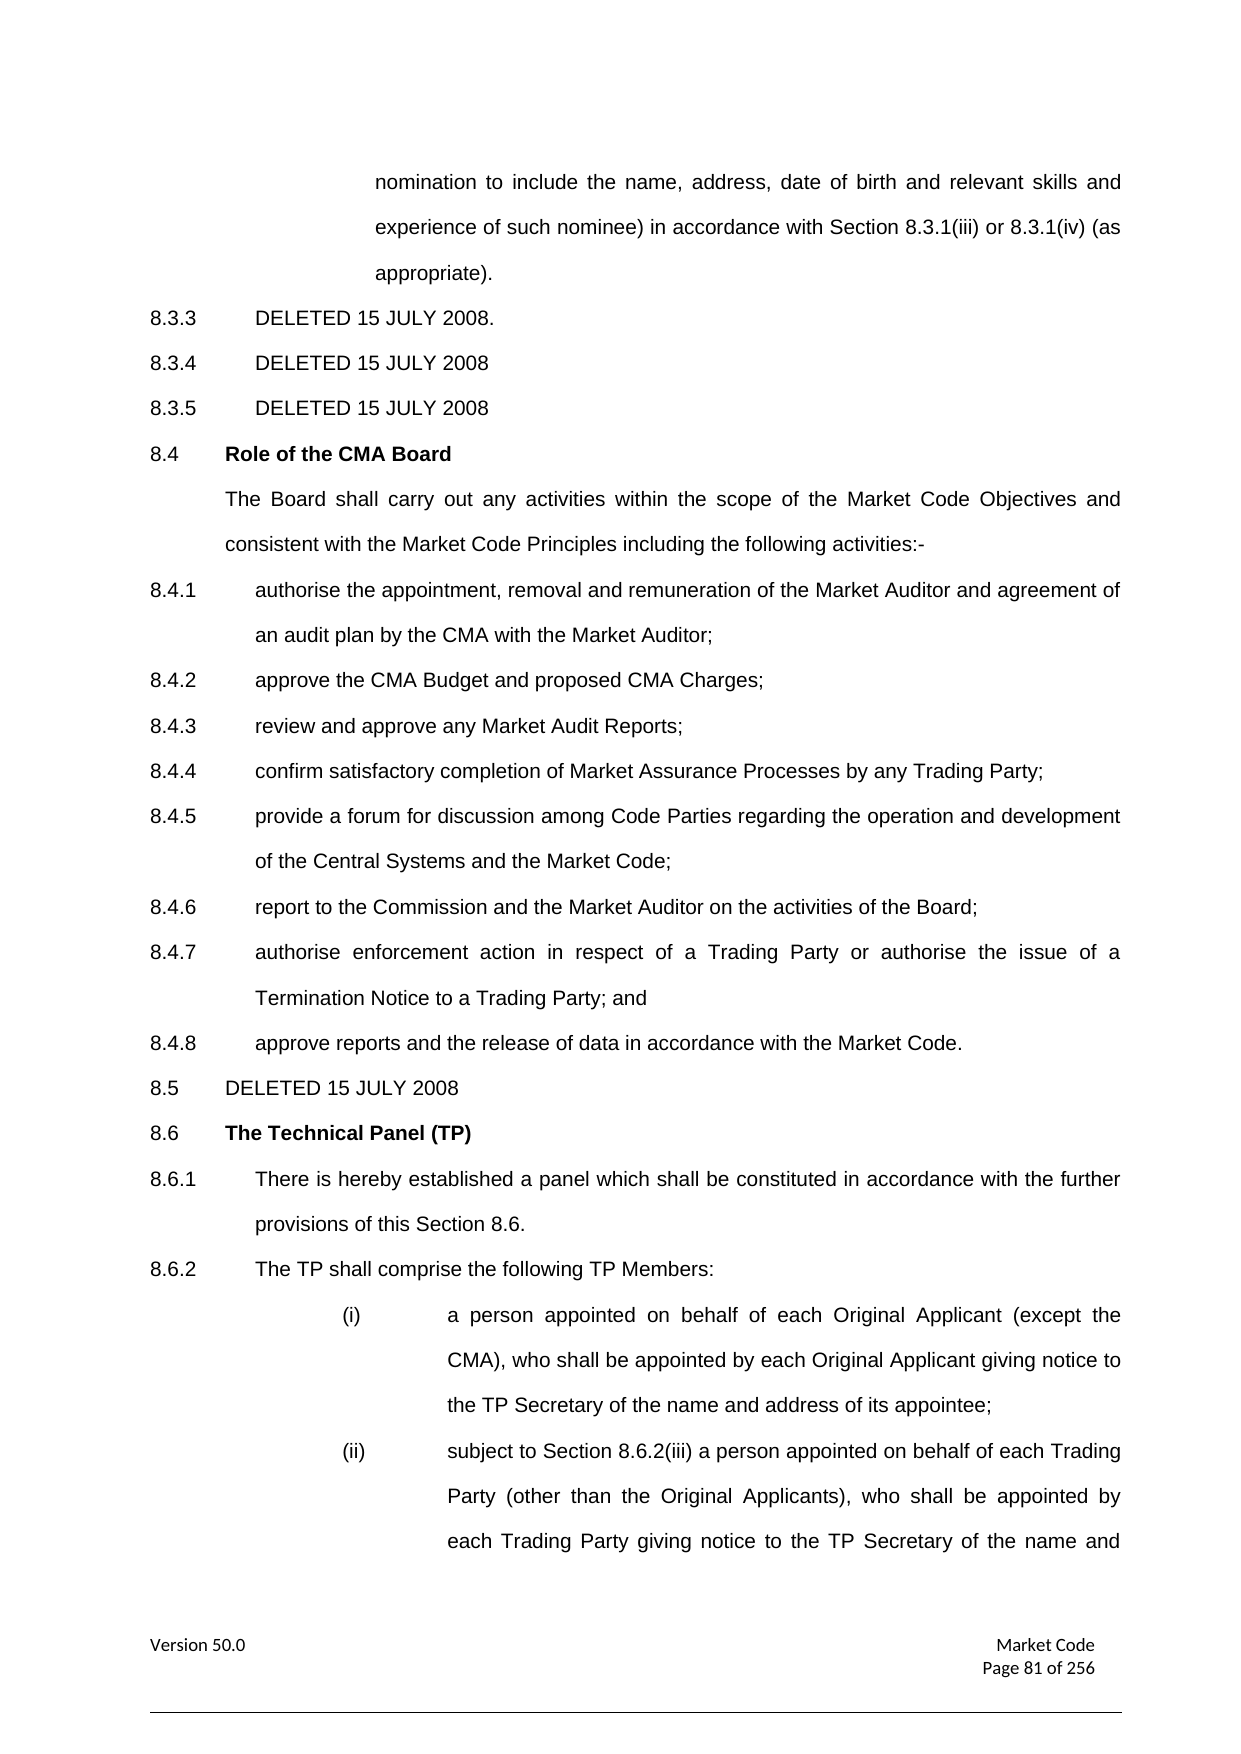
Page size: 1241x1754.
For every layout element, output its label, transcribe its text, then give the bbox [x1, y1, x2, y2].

text DELETED . [150, 289, 1122, 334]
text The Technical Panel (TP) [150, 1104, 1122, 1150]
text The Board shall carry out any activities within the scope of the Market Code Objectives and consistent with the Market Code Principles including the following activities:- [225, 470, 1122, 561]
text confirm satisfactory completion of Market Assurance Processes by any Trading Party; [150, 742, 1122, 787]
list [330, 153, 1122, 289]
text approve the Budget and proposed Charges; [150, 651, 1122, 697]
text DELETED [150, 334, 1122, 379]
text authorise enforcement action in respect of a Trading Party or authorise the issue of a Termination Notice to a Trading Party; and [150, 923, 1122, 1014]
text There is hereby established a panel which shall be constituted in accordance with the further provisions of this Section 8.6. [150, 1150, 1122, 1241]
text approve reports and the release of data in accordance with the Market Code. [150, 1014, 1122, 1059]
text authorise the appointment, removal and remuneration of the Market Auditor and agreement of an audit plan by the with the Market Auditor; [150, 561, 1122, 651]
text DELETED [150, 1059, 1122, 1104]
text report to the Commission and the Market Auditor on the activities of the Board; [150, 878, 1122, 923]
text review and approve any Market Audit Reports; [150, 697, 1122, 742]
text The TP shall comprise the following TP Members: [150, 1241, 1122, 1286]
text DELETED [150, 379, 1122, 425]
text Role of the Board [150, 425, 1122, 470]
text provide a forum for discussion among Code Parties regarding the operation and development of the Central Systems and the Market Code; [150, 787, 1122, 878]
text a person appointed on behalf of each Original Applicant (except the ), who shall be appointed by each Original Applicant giving notice to the TP Secretary of the name and address of its appointee; [342, 1286, 1122, 1422]
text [342, 1422, 1122, 1558]
